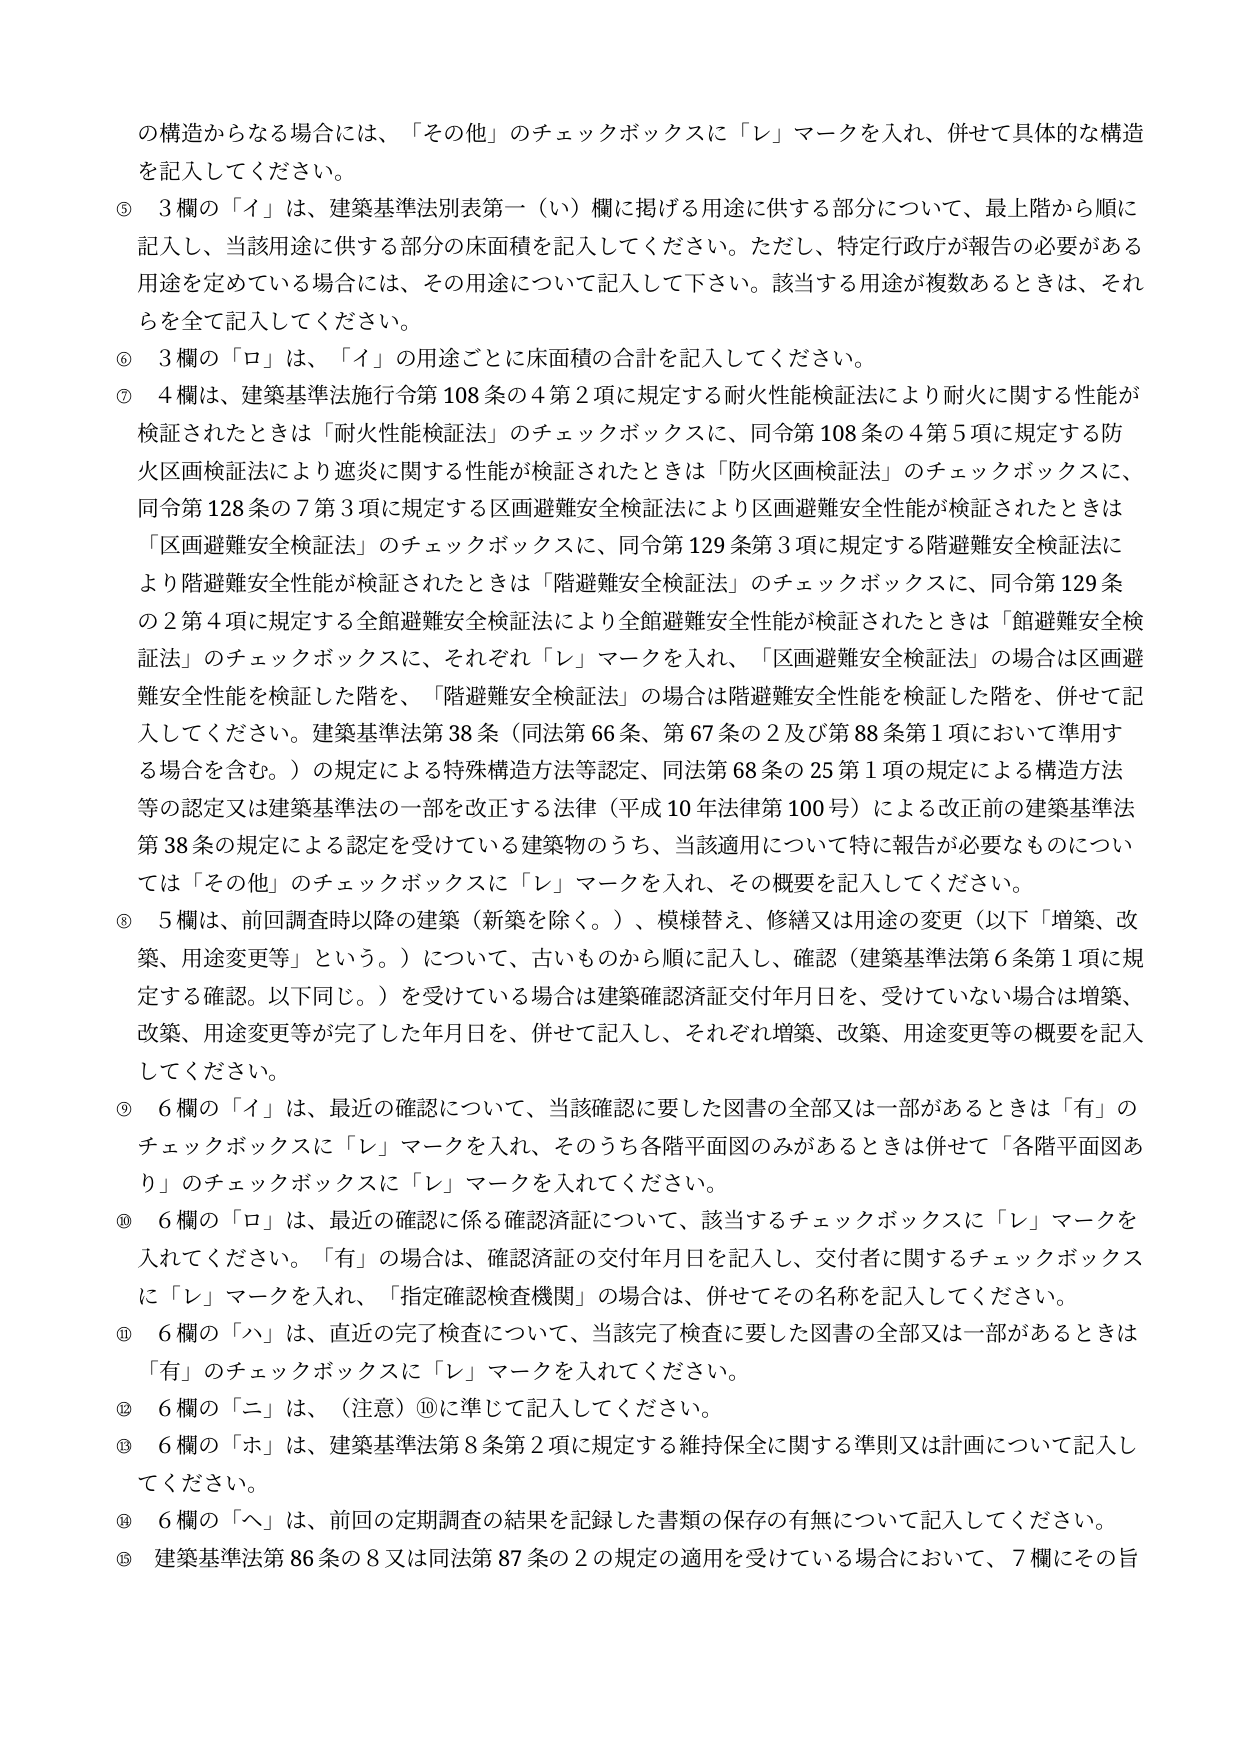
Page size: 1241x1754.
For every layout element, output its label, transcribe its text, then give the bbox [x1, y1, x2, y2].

text ⑤ ３欄の「イ」は、建築基準法別表第一（い）欄に掲げる用途に供する部分について、最上階から順に記入し、当該用途に供する部分の床面積を記入してください。ただし、特定行政庁が報告の必要がある用途を定めている場合には、その用途について記入して下さい。該当する用途が複数あるときは、それらを全て記入してください。 [116, 188, 1144, 338]
text ⑨ ６欄の「イ」は、最近の確認について、当該確認に要した図書の全部又は一部があるときは「有」のチェックボックスに「レ」マークを入れ、そのうち各階平面図のみがあるときは併せて「各階平面図あり」のチェックボックスに「レ」マークを入れてください。 [116, 1088, 1144, 1201]
text ⑥ ３欄の「ロ」は、「イ」の用途ごとに床面積の合計を記入してください。 [116, 338, 1144, 376]
text ⑬ ６欄の「ホ」は、建築基準法第８条第２項に規定する維持保全に関する準則又は計画について記入してください。 [116, 1426, 1144, 1501]
text ⑦ ４欄は、建築基準法施行令第108条の４第２項に規定する耐火性能検証法により耐火に関する性能が検証されたときは「耐火性能検証法」のチェックボックスに、同令第108条の４第５項に規定する防火区画検証法により遮炎に関する性能が検証されたときは「防火区画検証法」のチェックボックスに、同令第128条の７第３項に規定する区画避難安全検証法により区画避難安全性能が検証されたときは「区画避難安全検証法」のチェックボックスに、同令第129条第３項に規定する階避難安全検証法により階避難安全性能が検証されたときは「階避難安全検証法」のチェックボックスに、同令第129条の２第４項に規定する全館避難安全検証法により全館避難安全性能が検証されたときは「館避難安全検証法」のチェックボックスに、それぞれ「レ」マークを入れ、「区画避難安全検証法」の場合は区画避難安全性能を検証した階を、「階避難安全検証法」の場合は階避難安全性能を検証した階を、併せて記入してください。建築基準法第38条（同法第66条、第67条の２及び第88条第１項において準用する場合を含む。）の規定による特殊構造方法等認定、同法第68条の25第１項の規定による構造方法等の認定又は建築基準法の一部を改正する法律（平成10年法律第100号）による改正前の建築基準法第38条の規定による認定を受けている建築物のうち、当該適用について特に報告が必要なものについては「その他」のチェックボックスに「レ」マークを入れ、その概要を記入してください。 [116, 376, 1144, 901]
text ⑫ ６欄の「ニ」は、（注意）⑩に準じて記入してください。 [116, 1388, 1144, 1426]
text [116, 113, 1144, 188]
text ⑪ ６欄の「ハ」は、直近の完了検査について、当該完了検査に要した図書の全部又は一部があるときは「有」のチェックボックスに「レ」マークを入れてください。 [116, 1313, 1144, 1388]
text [116, 1538, 1144, 1576]
text ⑧ ５欄は、前回調査時以降の建築（新築を除く。）、模様替え、修繕又は用途の変更（以下「増築、改築、用途変更等」という。）について、古いものから順に記入し、確認（建築基準法第６条第１項に規定する確認。以下同じ。）を受けている場合は建築確認済証交付年月日を、受けていない場合は増築、改築、用途変更等が完了した年月日を、併せて記入し、それぞれ増築、改築、用途変更等の概要を記入してください。 [116, 901, 1144, 1088]
text ⑩ ６欄の「ロ」は、最近の確認に係る確認済証について、該当するチェックボックスに「レ」マークを入れてください。「有」の場合は、確認済証の交付年月日を記入し、交付者に関するチェックボックスに「レ」マークを入れ、「指定確認検査機関」の場合は、併せてその名称を記入してください。 [116, 1201, 1144, 1313]
text ⑭ ６欄の「ヘ」は、前回の定期調査の結果を記録した書類の保存の有無について記入してください。 [116, 1501, 1144, 1538]
